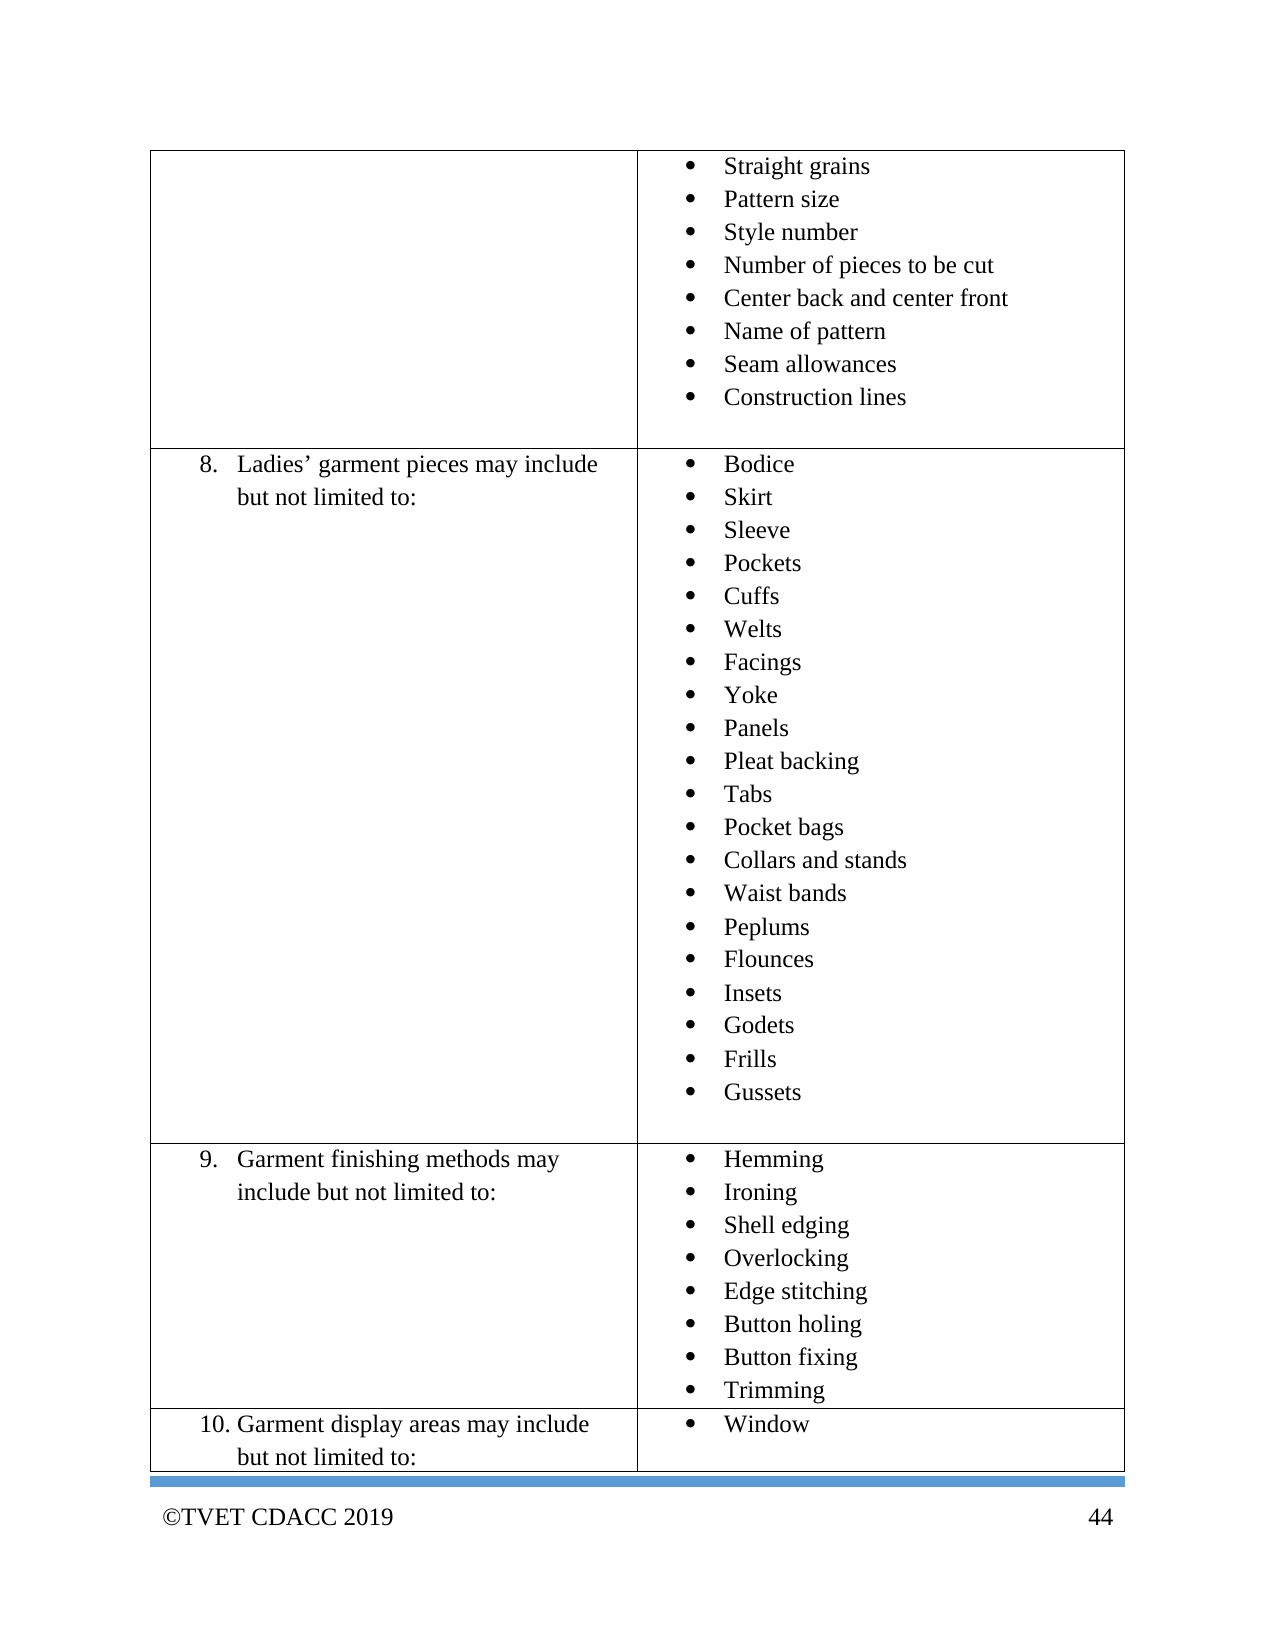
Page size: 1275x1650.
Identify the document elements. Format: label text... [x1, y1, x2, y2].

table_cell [638, 1409, 1124, 1471]
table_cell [638, 151, 1124, 448]
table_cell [151, 1409, 637, 1471]
table_cell Bodice Skirt Sleeve Pockets Cuffs Welts Facings Yoke Panels Pleat backing Tabs Pocket bags Collars and stands Waist bands Peplums Flounces Insets Godets Frills Gussets [638, 449, 1124, 1143]
table_cell Ladies’ garment pieces may include but not limited to: [151, 449, 637, 1143]
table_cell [151, 151, 637, 448]
table_cell Hemming Ironing Shell edging Overlocking Edge stitching Button holing Button fixing Trimming [638, 1144, 1124, 1408]
table_cell Garment finishing methods may include but not limited to: [151, 1144, 637, 1408]
